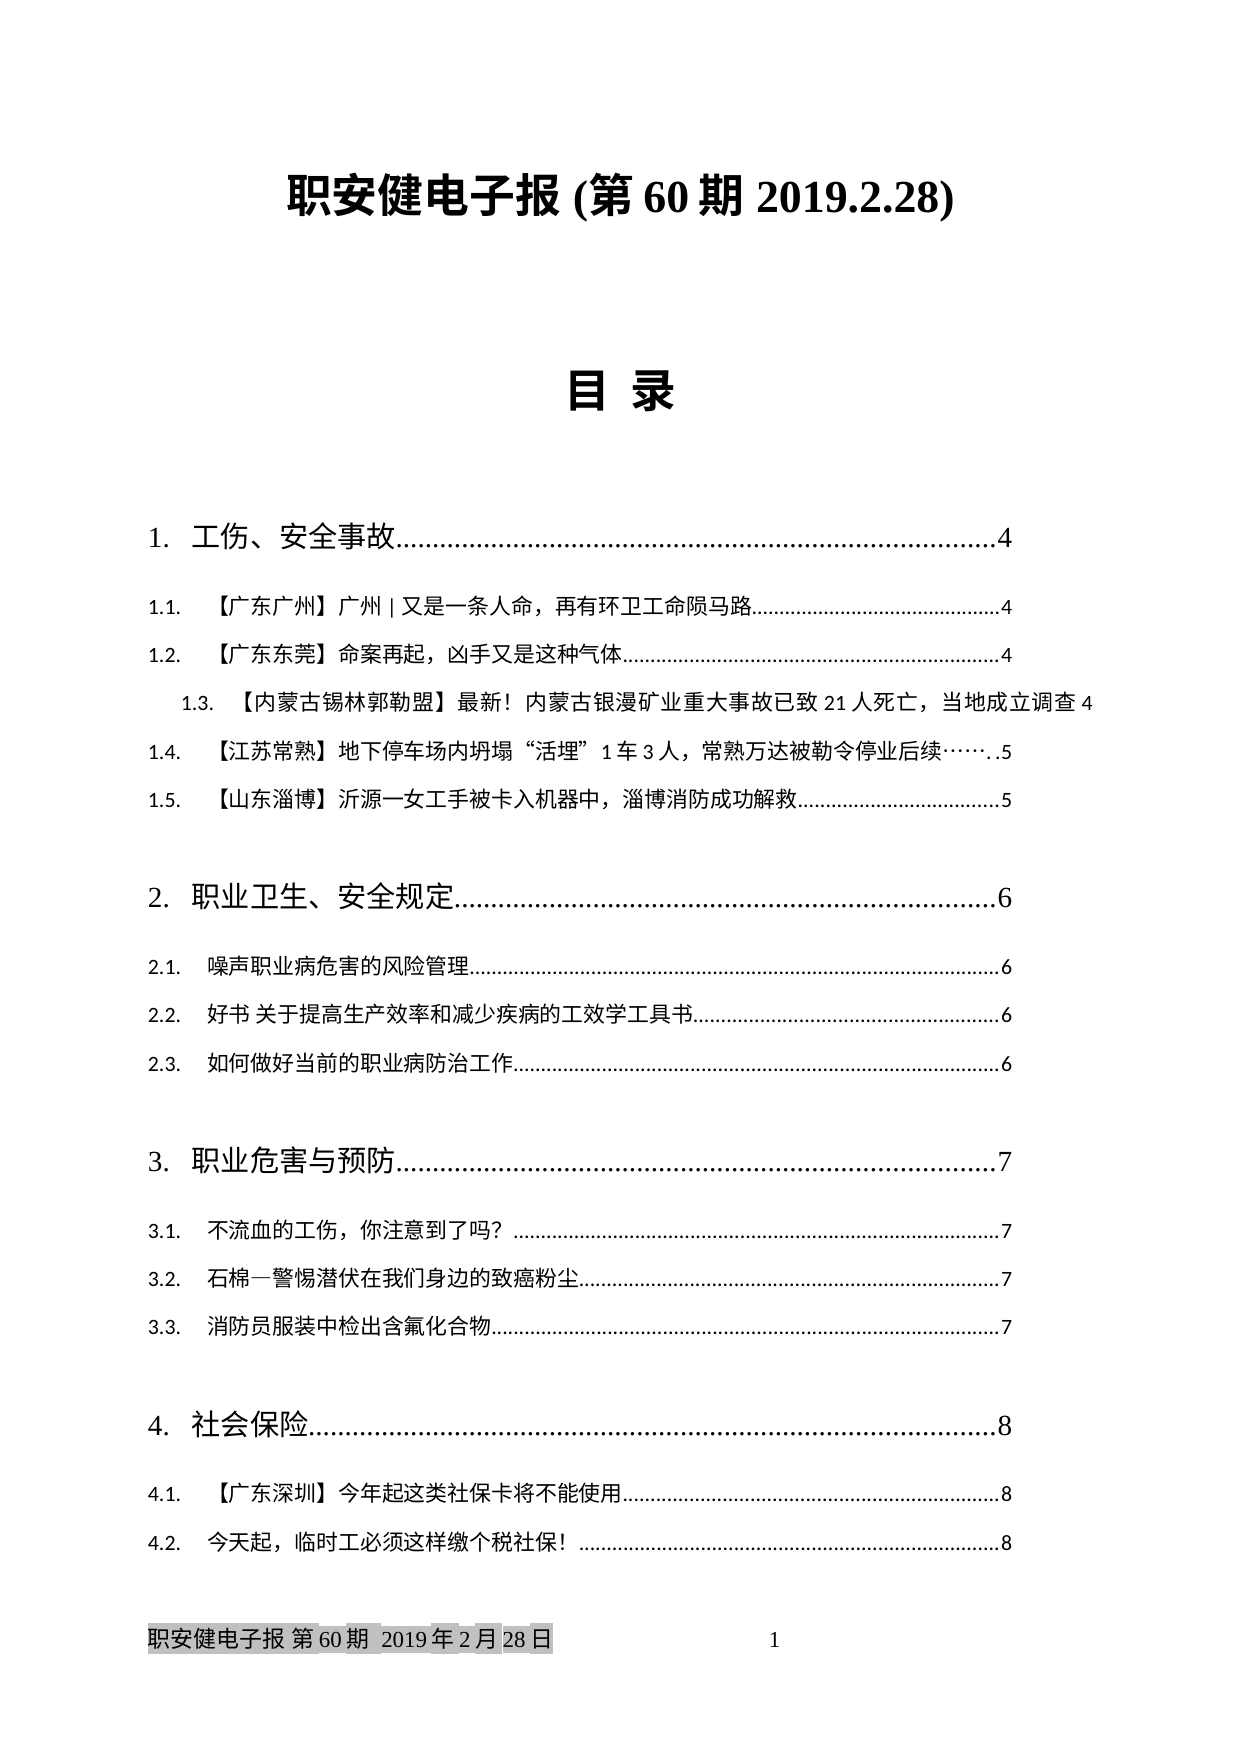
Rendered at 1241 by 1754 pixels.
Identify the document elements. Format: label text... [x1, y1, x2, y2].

text 3.3. 消防员服装中检出含氟化合物 7 [148, 1309, 1092, 1341]
text 2.3. 如何做好当前的职业病防治工作 6 [148, 1045, 1092, 1078]
text 2.2. 好书 关于提高生产效率和减少疾病的工效学工具书 6 [148, 997, 1092, 1029]
text 1.1. 【广东广州】广州 | 又是一条人命，再有环卫工命陨马路 4 [148, 588, 1092, 621]
text 1.3. 【内蒙古锡林郭勒盟】最新！内蒙古银漫矿业重大事故已致21人死亡，当地成立调查4 [181, 685, 1092, 717]
text 目 录 [148, 339, 1092, 436]
text 4.2. 今天起，临时工必须这样缴个税社保！ 8 [148, 1524, 1092, 1557]
text 4. 社会保险 8 [148, 1390, 1092, 1455]
text 4.1. 【广东深圳】今年起这类社保卡将不能使用 8 [148, 1476, 1092, 1508]
text 1.5. 【山东淄博】沂源一女工手被卡入机器中，淄博消防成功解救 5 [148, 782, 1092, 814]
text 1.4. 【江苏常熟】地下停车场内坍塌“活埋”1车3人，常熟万达被勒令停业后续…… 5 [148, 733, 1092, 766]
text 1.2. 【广东东莞】命案再起，凶手又是这种气体 4 [148, 637, 1092, 669]
text 3.2. 石棉—警惕潜伏在我们身边的致癌粉尘 7 [148, 1261, 1092, 1293]
text 3.1. 不流血的工伤，你注意到了吗？ 7 [148, 1212, 1092, 1245]
text 3. 职业危害与预防 7 [148, 1126, 1092, 1191]
text 2. 职业卫生、安全规定 6 [148, 862, 1092, 927]
text 1. 工伤、安全事故 4 [148, 502, 1092, 567]
text 2.1. 噪声职业病危害的风险管理 6 [148, 948, 1092, 981]
subtitle 职安健电子报 (第60期 2019.2.28) [148, 162, 1092, 227]
